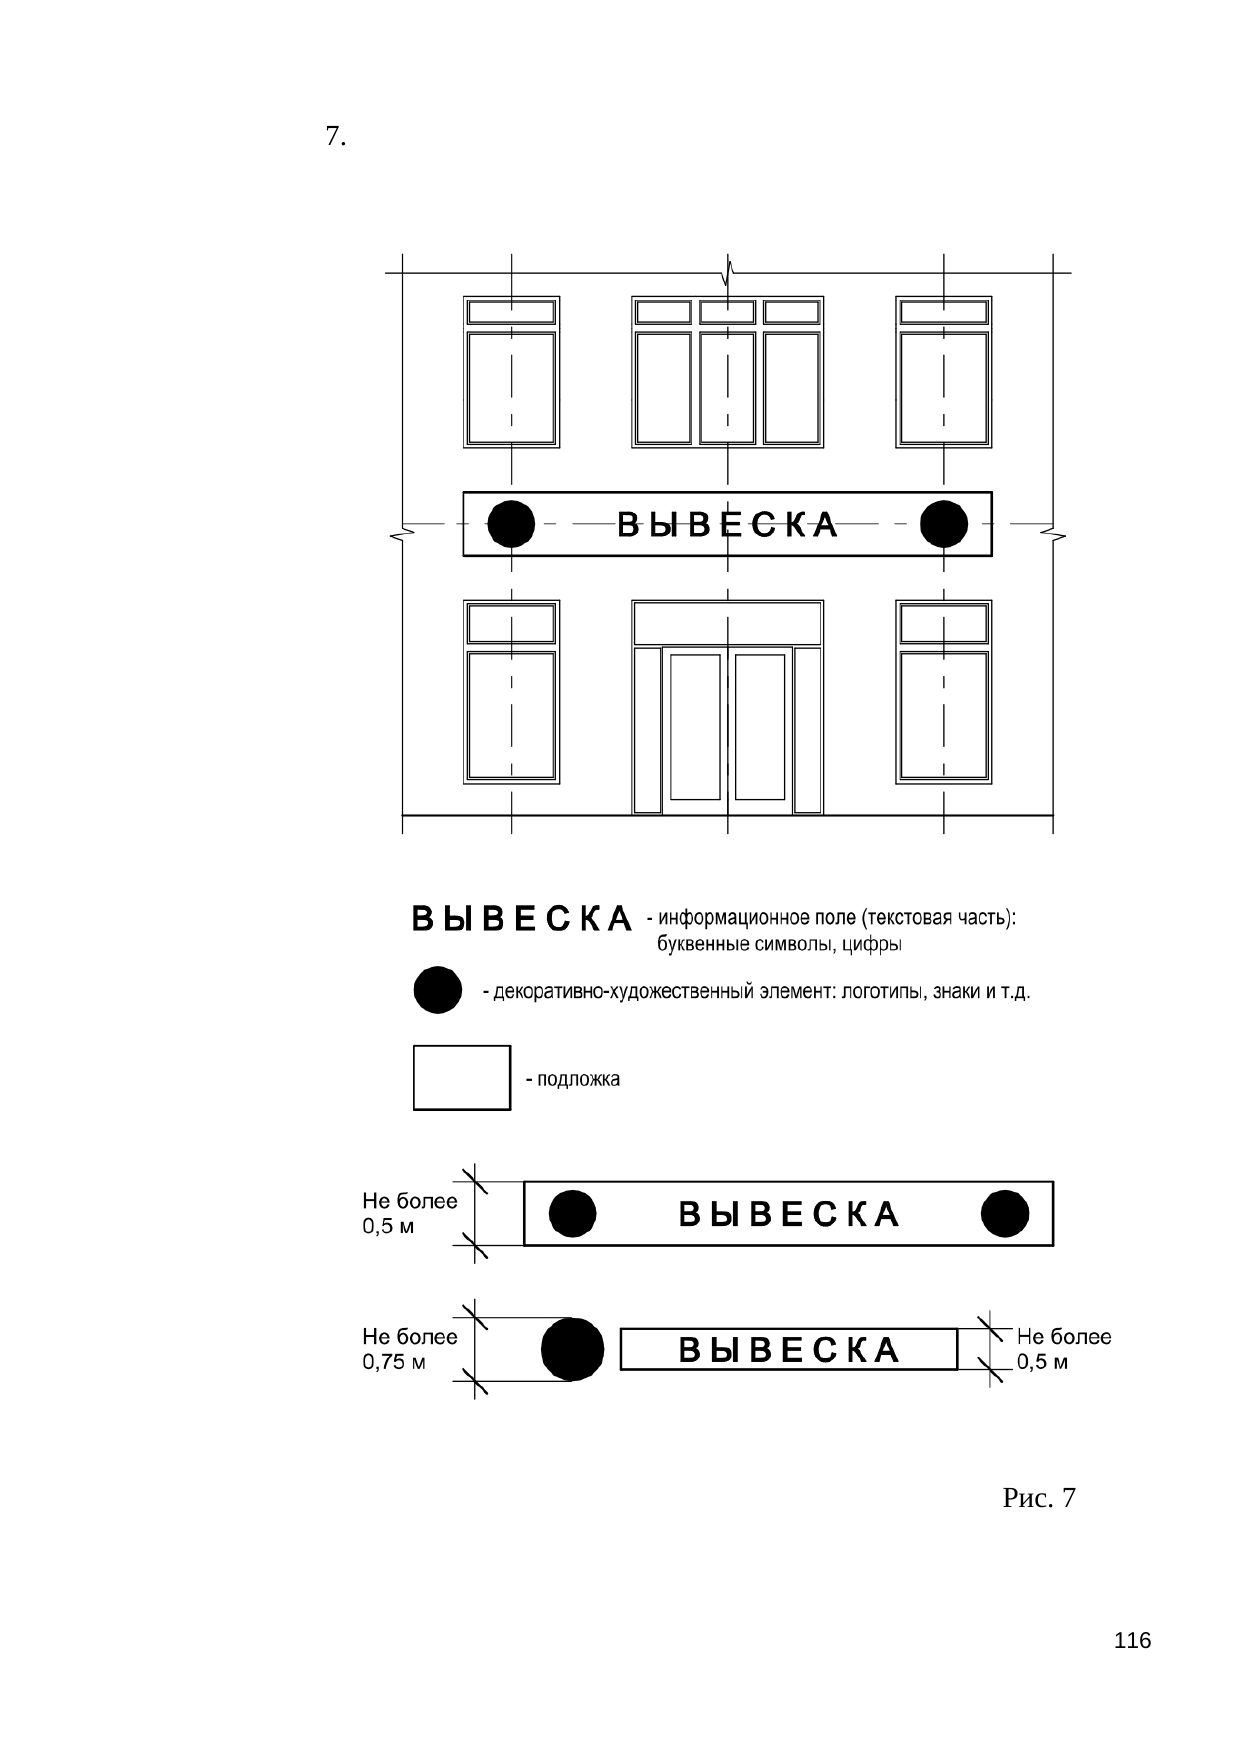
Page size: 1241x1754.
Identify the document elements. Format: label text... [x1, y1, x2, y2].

text Рис. 7 [236, 1480, 1152, 1513]
picture [325, 223, 1128, 1454]
text 7. [236, 118, 1152, 152]
